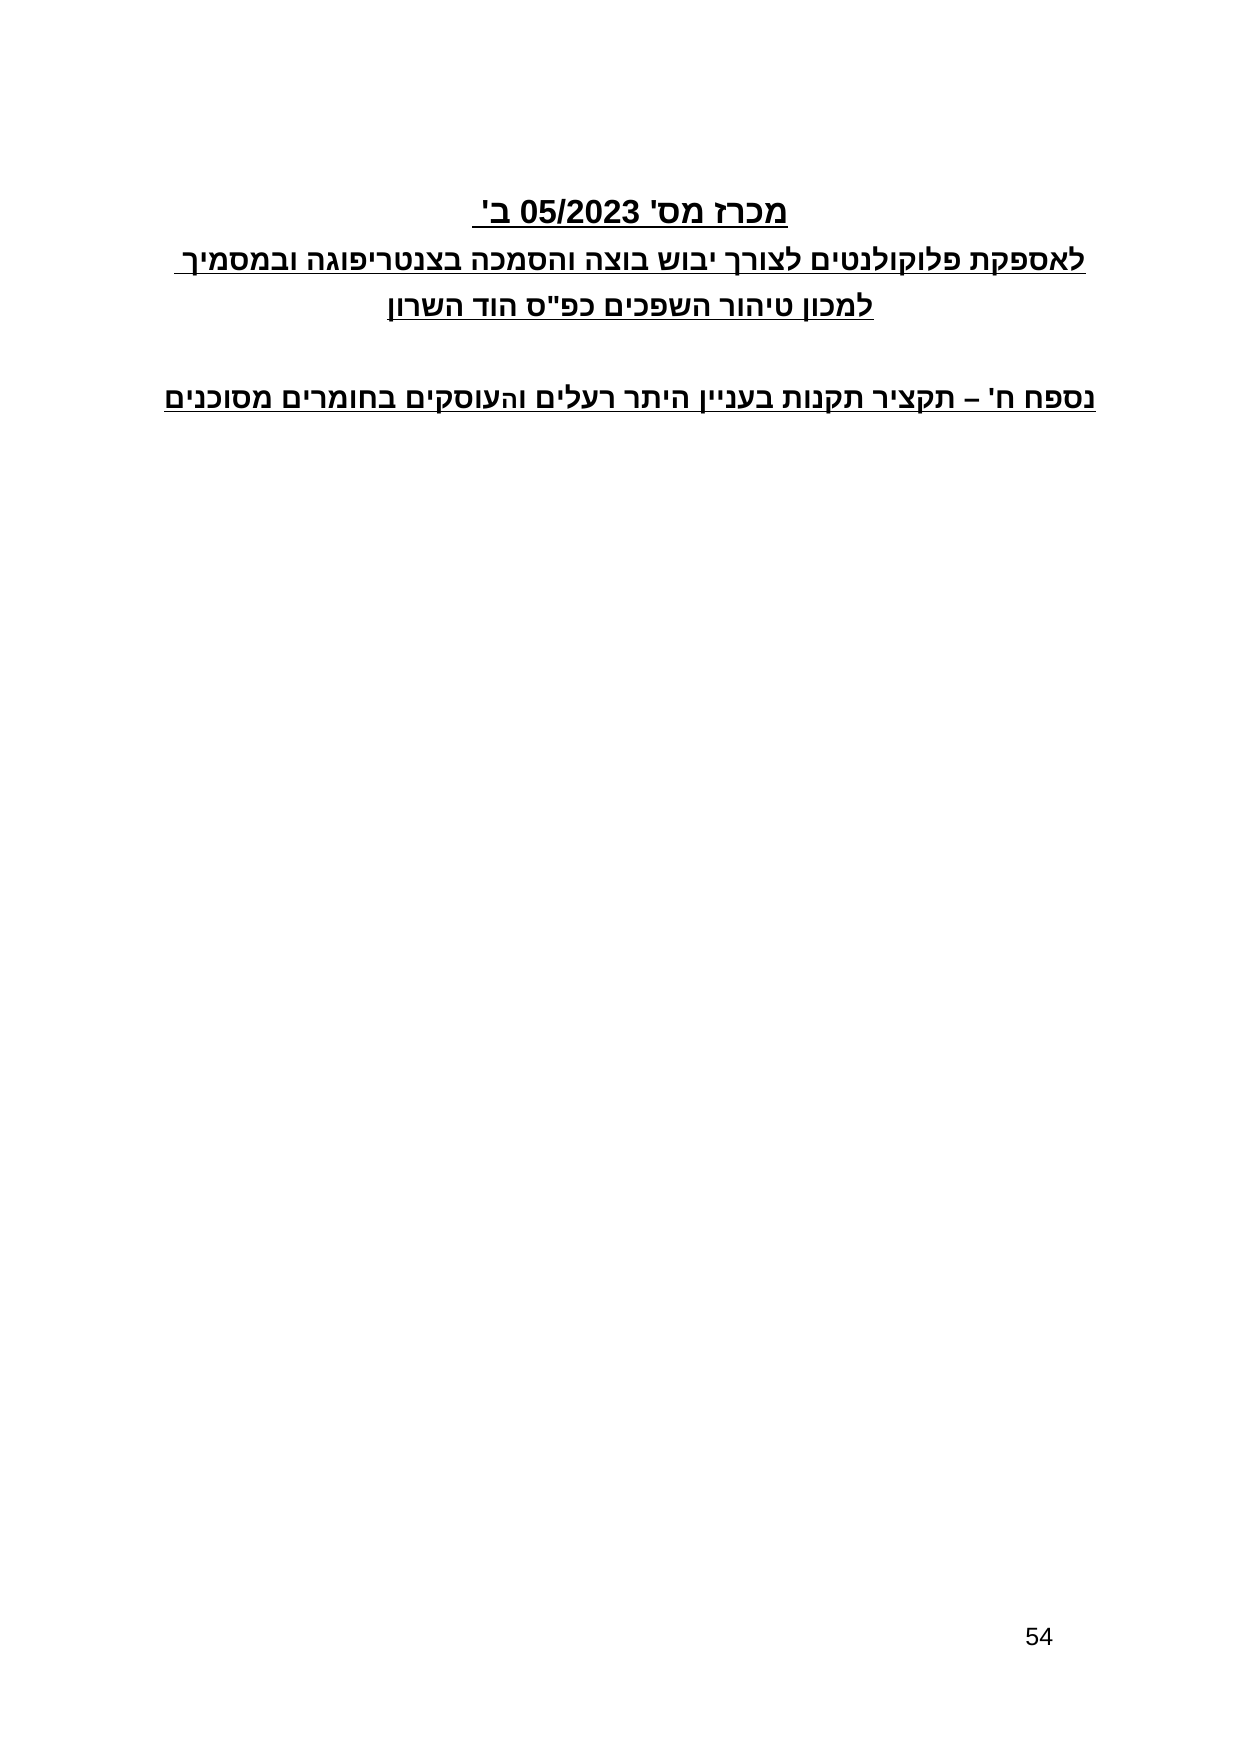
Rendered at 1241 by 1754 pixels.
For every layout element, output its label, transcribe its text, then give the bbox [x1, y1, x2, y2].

subtitle מכרז מס' 05/2023 ב' [113, 192, 1147, 231]
subtitle למכון טיהור השפכים כפ"ס הוד השרון [113, 289, 1147, 323]
subtitle נספח ח' – תקציר תקנות בעניין היתר רעלים והעוסקים בחומרים מסוכנים [113, 381, 1147, 415]
subtitle לאספקת פלוקולנטים לצורך יבוש בוצה והסמכה בצנטריפוגה ובמסמיך [113, 243, 1147, 277]
